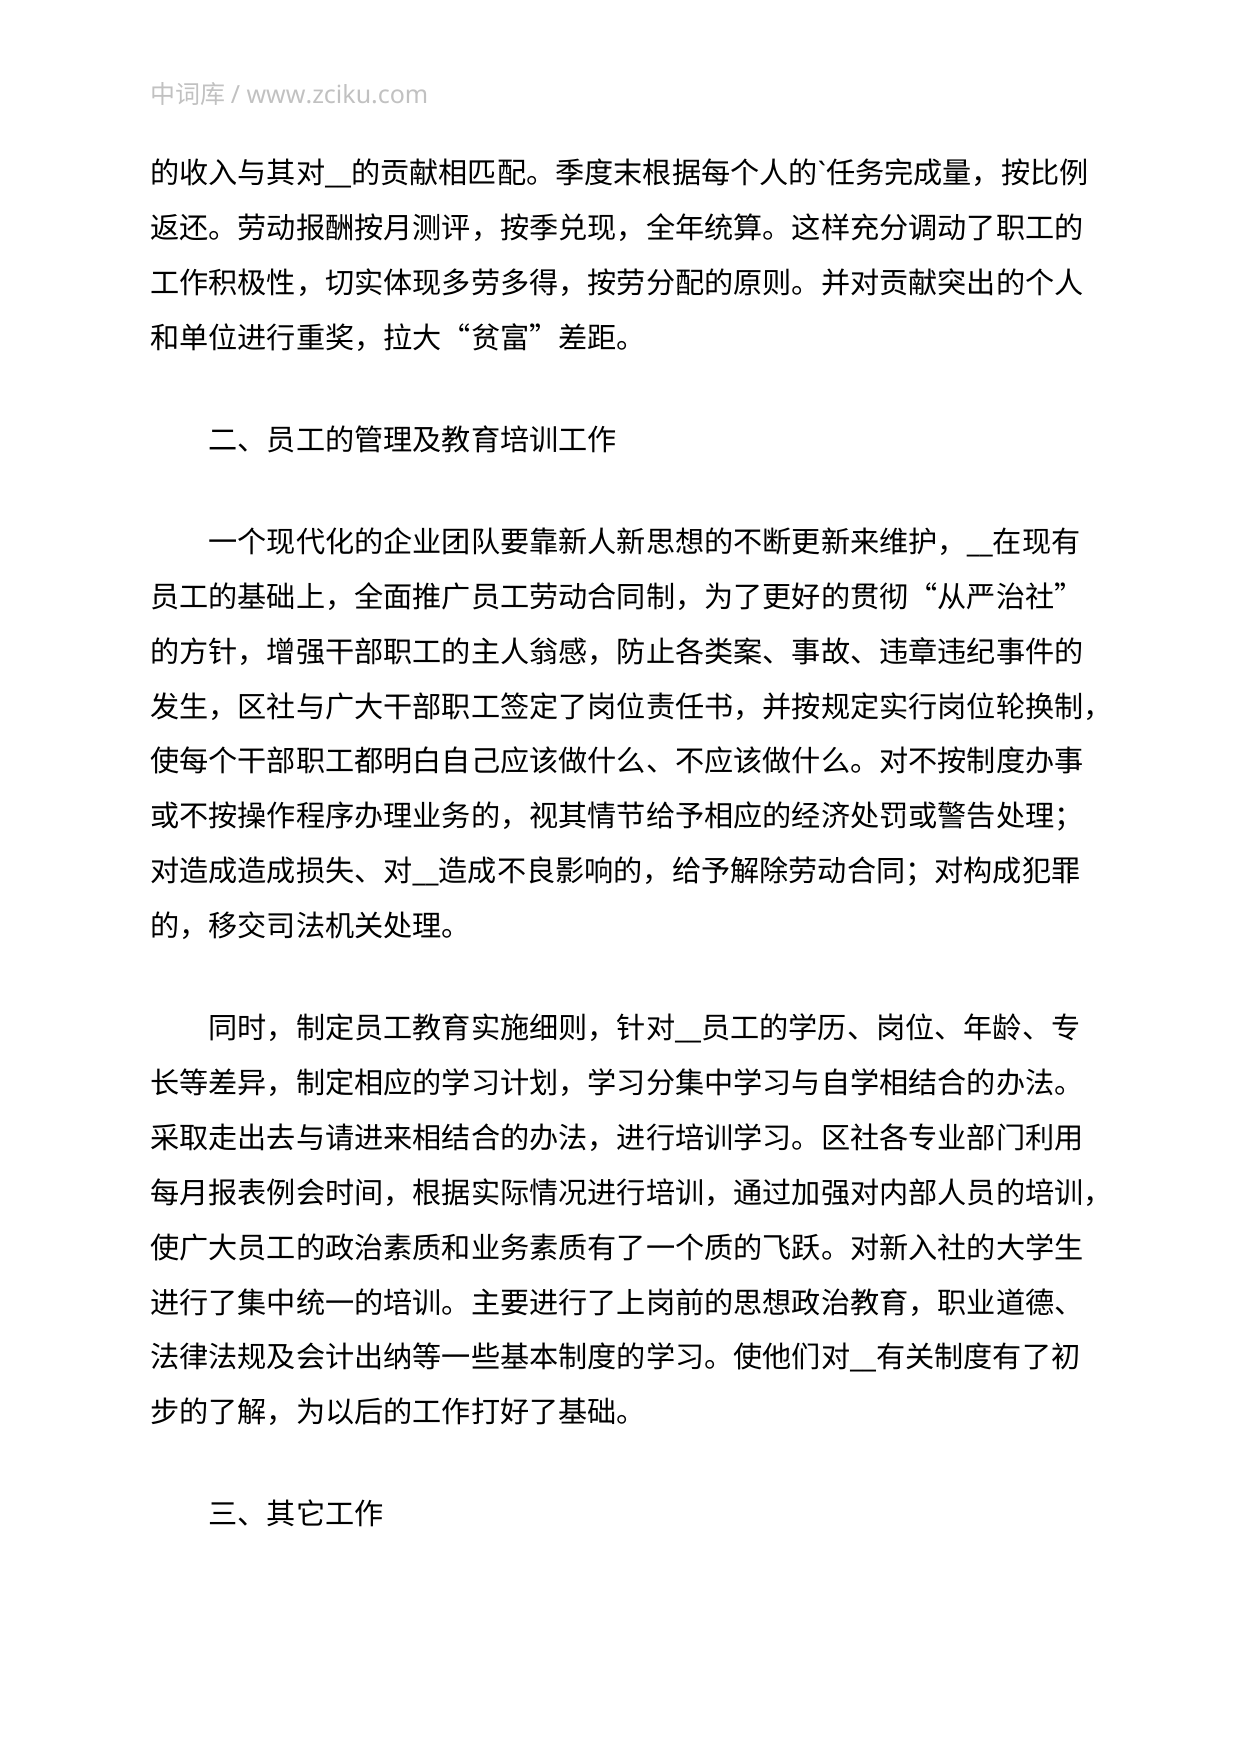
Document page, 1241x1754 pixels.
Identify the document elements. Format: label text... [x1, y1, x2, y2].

text 一个现代化的企业团队要靠新人新思想的不断更新来维护，__在现有员工的基础上，全面推广员工劳动合同制，为了更好的贯彻“从严治社”的方针，增强干部职工的主人翁感，防止各类案、事故、违章违纪事件的发生，区社与广大干部职工签定了岗位责任书，并按规定实行岗位轮换制，使每个干部职工都明白自己应该做什么、不应该做什么。对不按制度办事或不按操作程序办理业务的，视其情节给予相应的经济处罚或警告处理；对造成造成损失、对__造成不良影响的，给予解除劳动合同；对构成犯罪的，移交司法机关处理。 [150, 518, 1090, 945]
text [150, 150, 1090, 357]
text 二、员工的管理及教育培训工作 [150, 417, 1090, 459]
text 三、其它工作 [150, 1491, 1090, 1533]
text 同时，制定员工教育实施细则，针对__员工的学历、岗位、年龄、专长等差异，制定相应的学习计划，学习分集中学习与自学相结合的办法。采取走出去与请进来相结合的办法，进行培训学习。区社各专业部门利用每月报表例会时间，根据实际情况进行培训，通过加强对内部人员的培训，使广大员工的政治素质和业务素质有了一个质的飞跃。对新入社的大学生进行了集中统一的培训。主要进行了上岗前的思想政治教育，职业道德、法律法规及会计出纳等一些基本制度的学习。使他们对__有关制度有了初步的了解，为以后的工作打好了基础。 [150, 1004, 1090, 1431]
